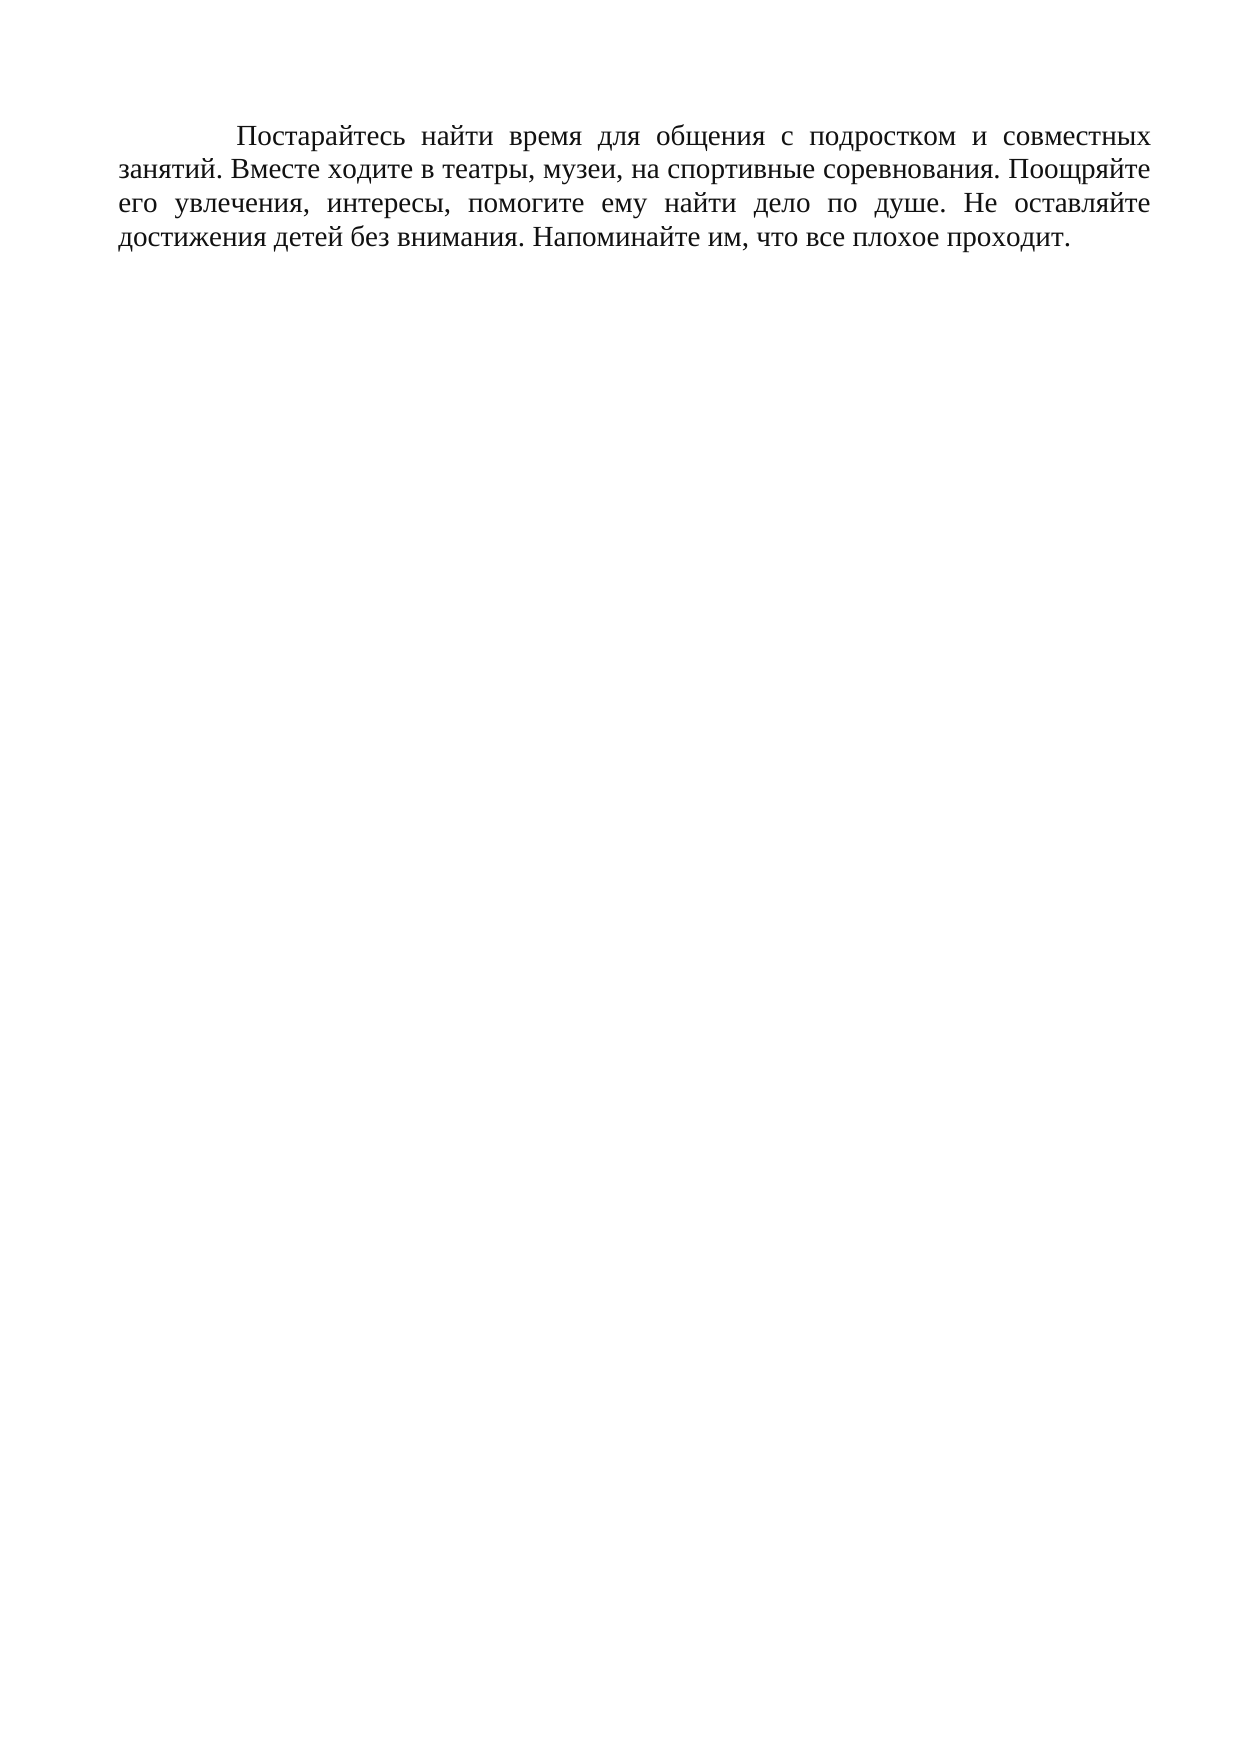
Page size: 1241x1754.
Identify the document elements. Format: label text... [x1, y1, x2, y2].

text Постарайтесь найти время для общения с подростком и совместных занятий. Вместе ходите в театры, музеи, на спортивные соревнования. Поощряйте его увлечения, интересы, помогите ему найти дело по душе. Не оставляйте достижения детей без внимания. Напоминайте им, что все плохое проходит. [118, 118, 1152, 252]
